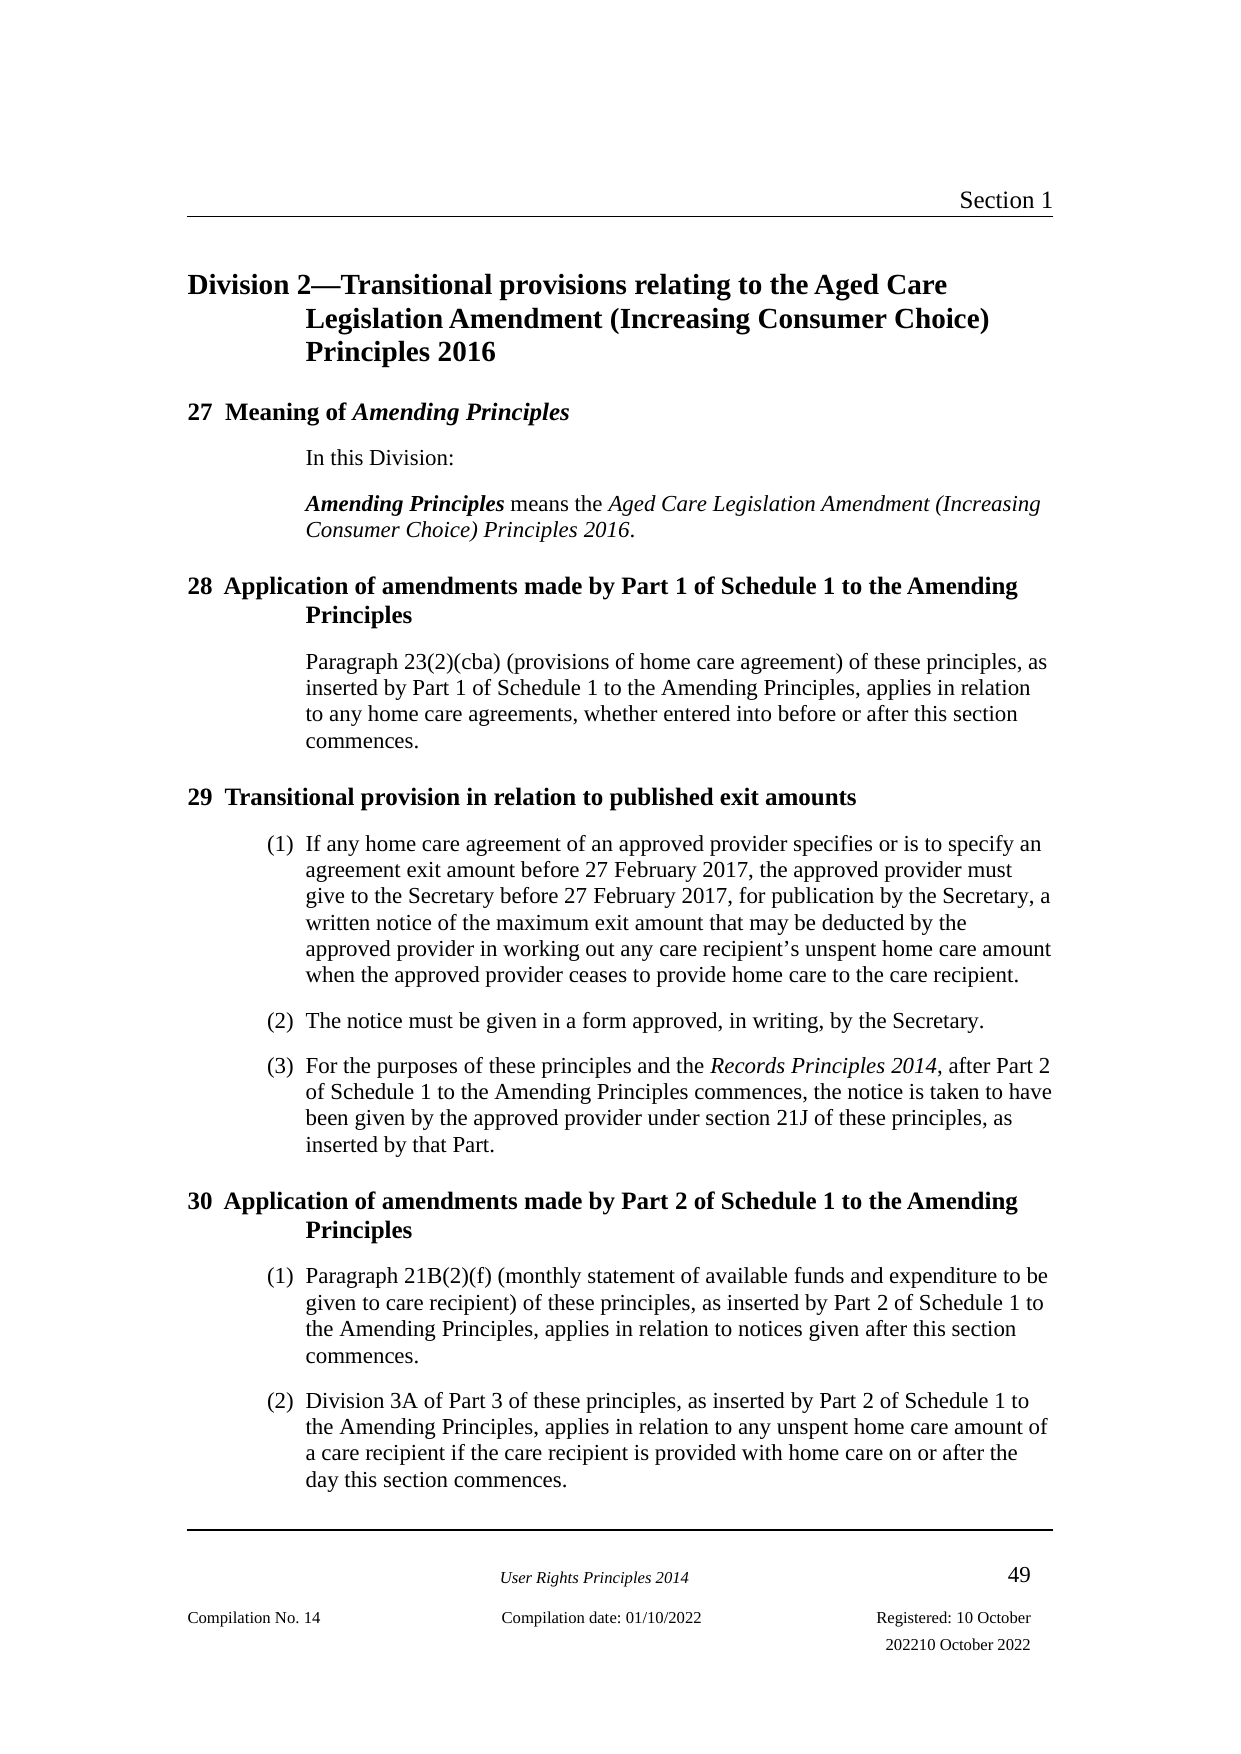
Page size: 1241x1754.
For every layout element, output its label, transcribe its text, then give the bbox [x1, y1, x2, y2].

text (2) The notice must be given in a form approved, in writing, by the Secretary. [187, 1007, 1053, 1033]
text 28 Application of amendments made by Part 1 of Schedule 1 to the Amending Principles [187, 571, 1053, 629]
text Paragraph 23(2)(cba) (provisions of home care agreement) of these principles, as inserted by Part 1 of Schedule 1 to the Amending Principles, applies in relation to any home care agreements, whether entered into before or after this section commences. [187, 648, 1053, 753]
text (2) Division 3A of Part 3 of these principles, as inserted by Part 2 of Schedule 1 to the Amending Principles, applies in relation to any unspent home care amount of a care recipient if the care recipient is provided with home care on or after the day this section commences. [187, 1387, 1053, 1492]
text 29 Transitional provision in relation to published exit amounts [187, 782, 1053, 811]
text (1) Paragraph 21B(2)(f) (monthly statement of available funds and expenditure to be given to care recipient) of these principles, as inserted by Part 2 of Schedule 1 to the Amending Principles, applies in relation to notices given after this section commences. [187, 1263, 1053, 1368]
text 30 Application of amendments made by Part 2 of Schedule 1 to the Amending Principles [187, 1186, 1053, 1244]
text In this Division: [187, 444, 1053, 471]
text Amending Principles means the Aged Care Legislation Amendment (Increasing Consumer Choice) Principles 2016. [305, 489, 1053, 542]
text 27 Meaning of Amending Principles [187, 397, 1053, 426]
text Division 2—Transitional provisions relating to the Aged Care Legislation Amendment (Increasing Consumer Choice) Principles 2016 [187, 267, 1053, 368]
text (1) If any home care agreement of an approved provider specifies or is to specify an agreement exit amount before 27 February 2017, the approved provider must give to the Secretary before 27 February 2017, for publication by the Secretary, a written notice of the maximum exit amount that may be deducted by the approved provider in working out any care recipient’s unspent home care amount when the approved provider ceases to provide home care to the care recipient. [187, 830, 1053, 988]
text (3) For the purposes of these principles and the Records Principles 2014, after Part 2 of Schedule 1 to the Amending Principles commences, the notice is taken to have been given by the approved provider under section 21J of these principles, as inserted by that Part. [187, 1052, 1053, 1157]
